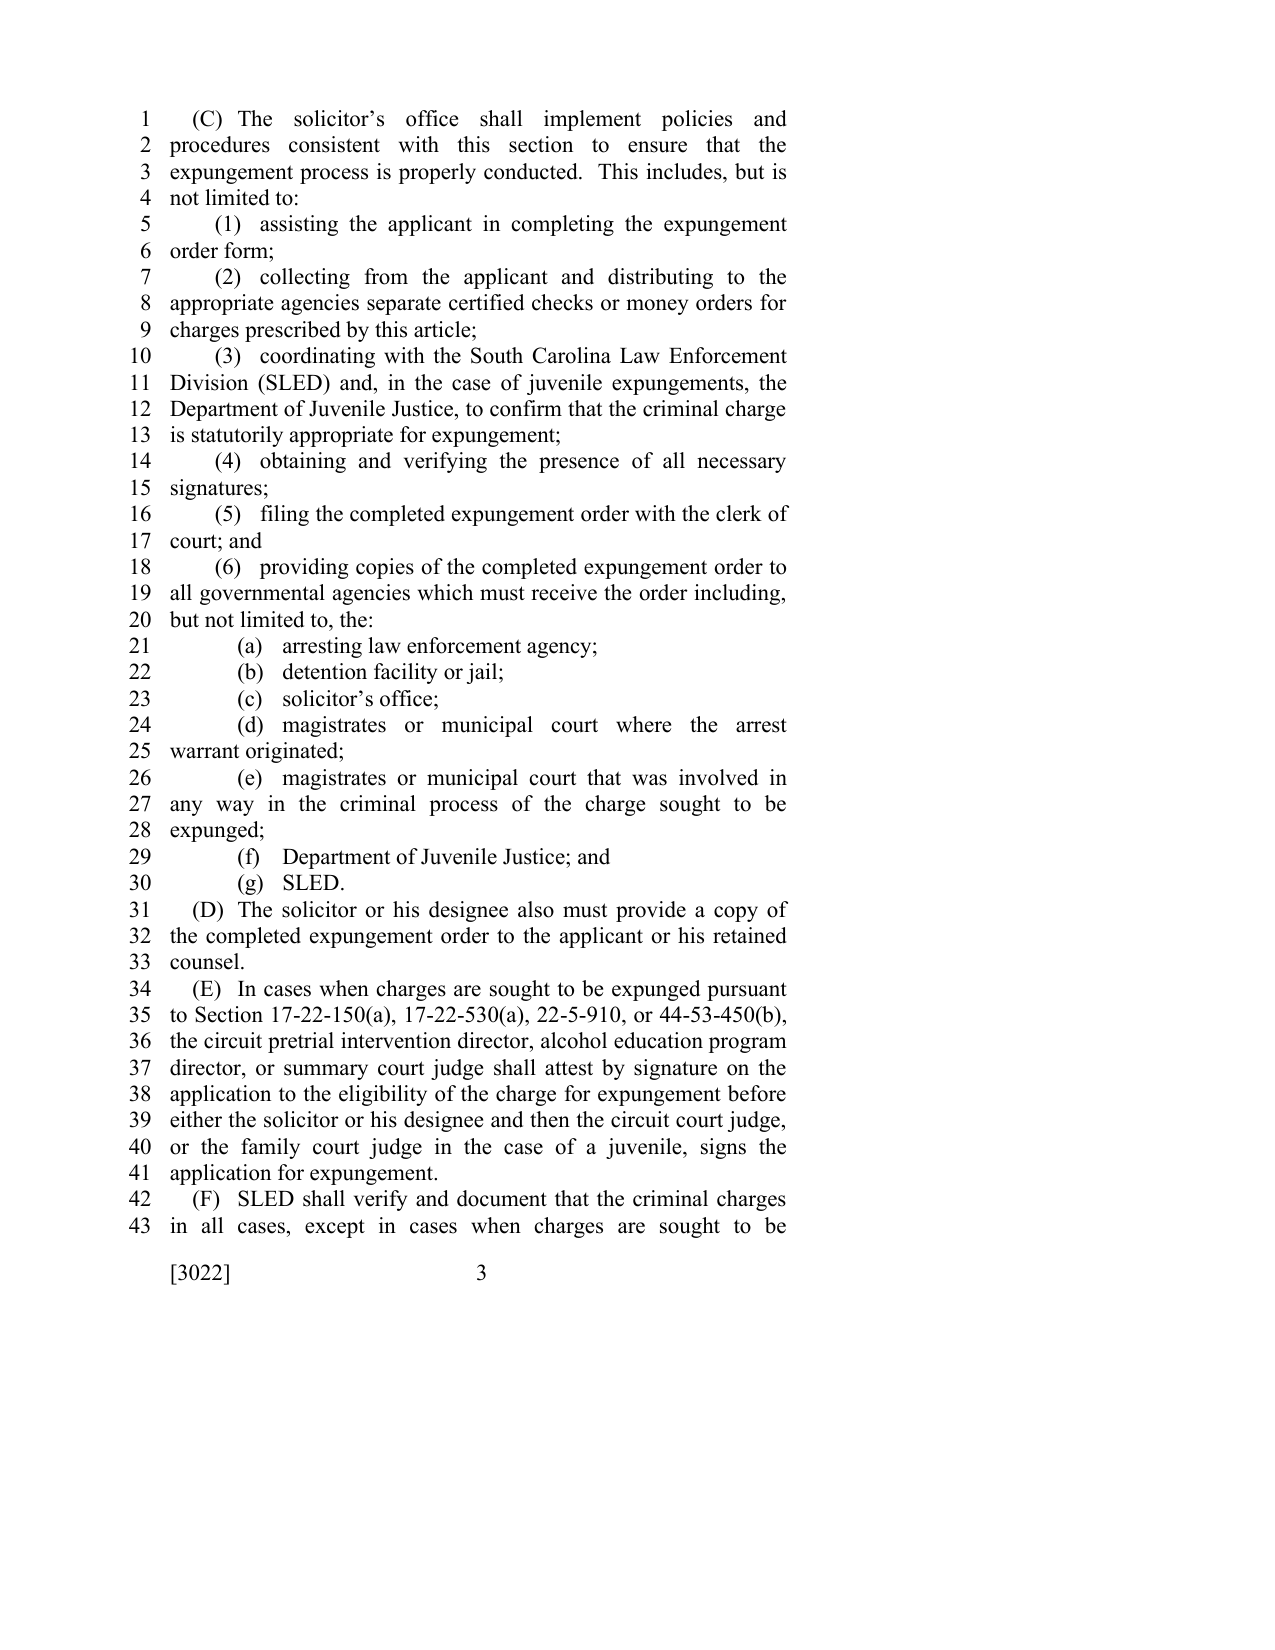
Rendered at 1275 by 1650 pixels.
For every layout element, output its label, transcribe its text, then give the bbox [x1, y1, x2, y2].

text (f) Department of Juvenile Justice; and [169, 843, 787, 869]
text (b) detention facility or jail; [169, 658, 787, 685]
text (2) collecting from the applicant and distributing to the appropriate agencies separate certified checks or money orders for charges prescribed by this article; [169, 263, 787, 342]
text (e) magistrates or municipal court that was involved in any way in the criminal process of the charge sought to be expunged; [169, 764, 787, 843]
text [169, 1186, 787, 1238]
text (d) magistrates or municipal court where the arrest warrant originated; [169, 711, 787, 764]
text (D) The solicitor or his designee also must provide a copy of the completed expungement order to the applicant or his retained counsel. [169, 896, 787, 975]
text (3) coordinating with the South Carolina Law Enforcement Division (SLED) and, in the case of juvenile expungements, the Department of Juvenile Justice, to confirm that the criminal charge is statutorily appropriate for expungement; [169, 342, 787, 448]
text (5) filing the completed expungement order with the clerk of court; and [169, 500, 787, 553]
text (g) SLED. [169, 869, 787, 896]
text (1) assisting the applicant in completing the expungement order form; [169, 210, 787, 263]
text (6) providing copies of the completed expungement order to all governmental agencies which must receive the order including, but not limited to, the: [169, 553, 787, 632]
text (E) In cases when charges are sought to be expunged pursuant to Section 17-22-150(a), 17-22-530(a), 22-5-910, or 44-53-450(b), the circuit pretrial intervention director, alcohol education program director, or summary court judge shall attest by signature on the application to the eligibility of the charge for expungement before either the solicitor or his designee and then the circuit court judge, or the family court judge in the case of a juvenile, signs the application for expungement. [169, 975, 787, 1186]
text (a) arresting law enforcement agency; [169, 632, 787, 658]
text (C) The solicitor’s office shall implement policies and procedures consistent with this section to ensure that the expungement process is properly conducted. This includes, but is not limited to: [169, 105, 787, 210]
text (4) obtaining and verifying the presence of all necessary signatures; [169, 448, 787, 500]
text (c) solicitor’s office; [169, 685, 787, 711]
